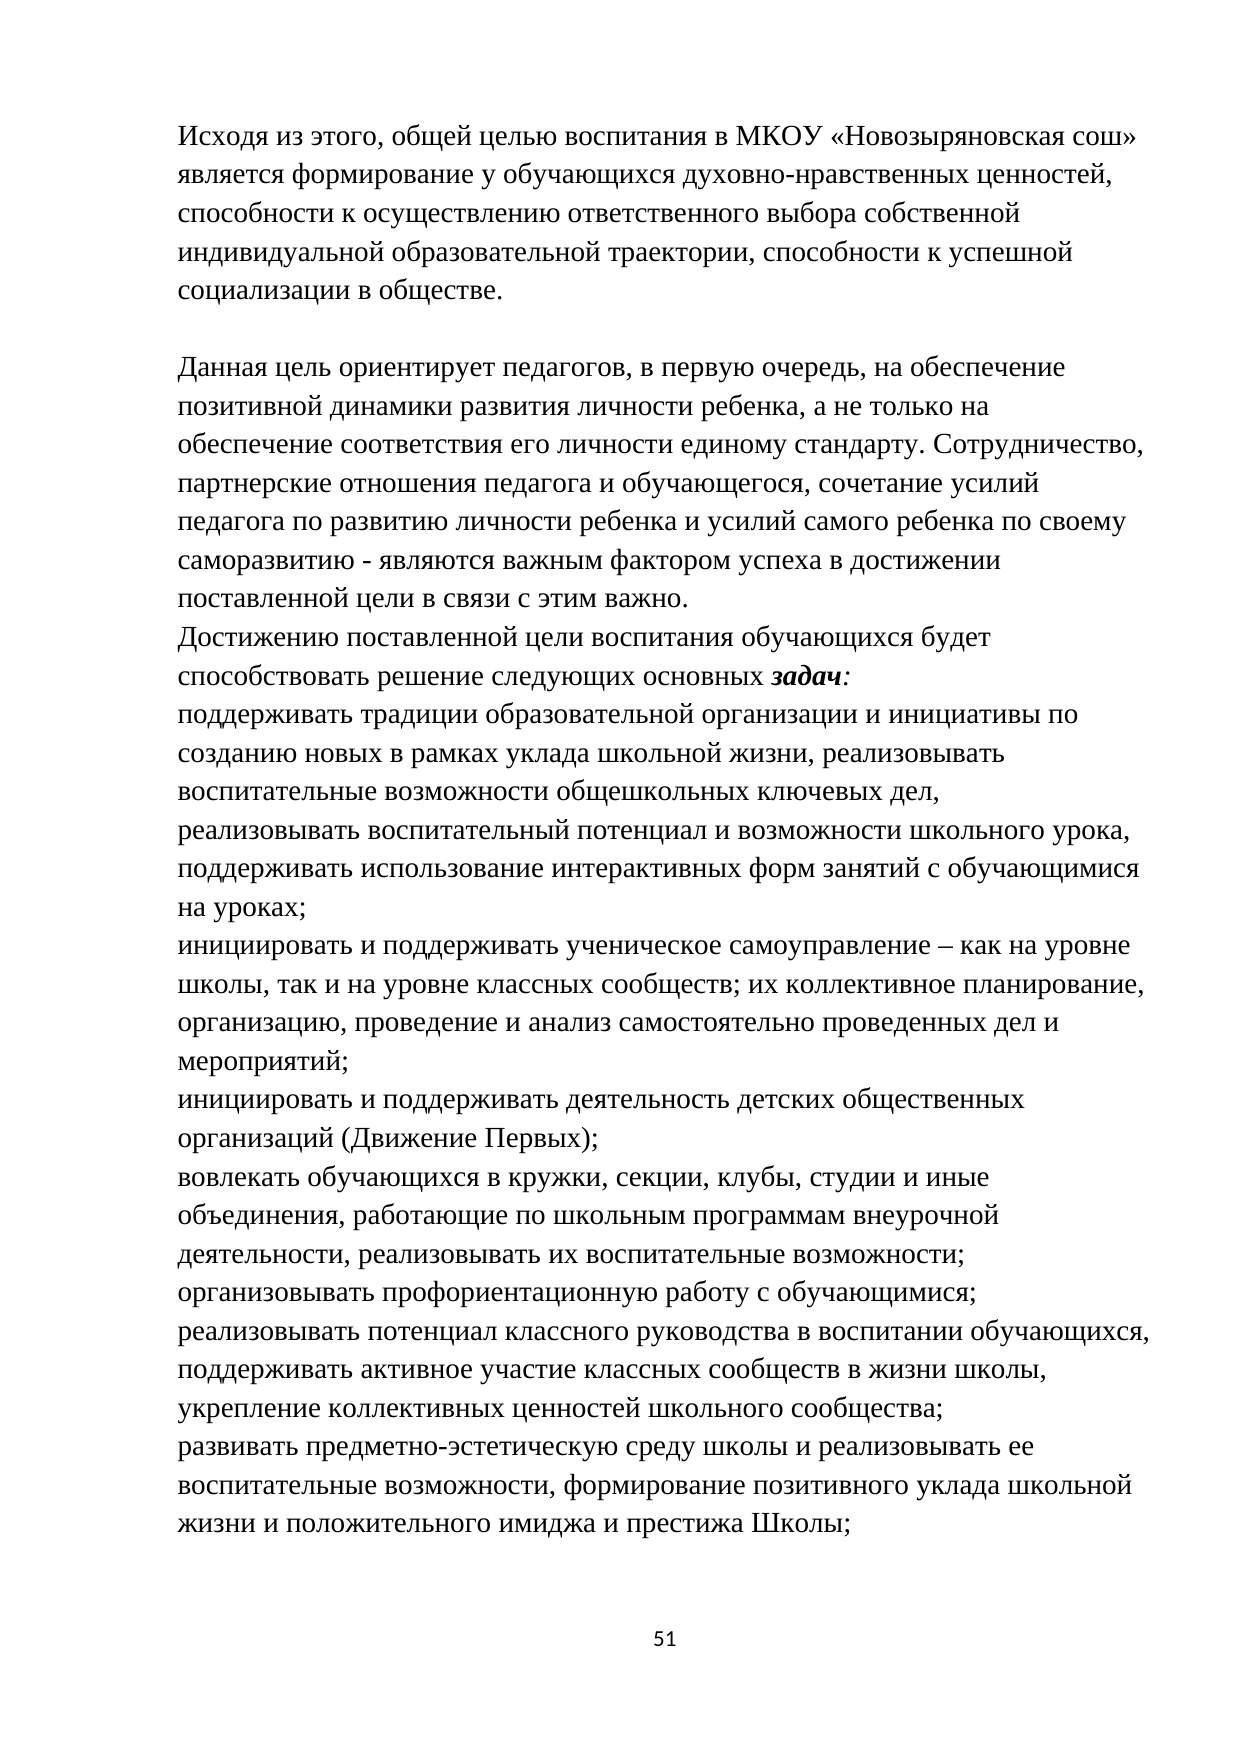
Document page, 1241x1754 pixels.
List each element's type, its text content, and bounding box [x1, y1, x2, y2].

list поддерживать традиции образовательной организации и инициативы по созданию новых в рамках уклада школьной жизни, реализовывать воспитательные возможности общешкольных ключевых дел, [177, 696, 1152, 807]
list Достижению поставленной цели воспитания обучающихся будет способствовать решение следующих основных задач: [177, 619, 1152, 691]
list Данная цель ориентирует педагогов, в первую очередь, на обеспечение позитивной динамики развития личности ребенка, а не только на обеспечение соответствия его личности единому стандарту. Сотрудничество, партнерские отношения педагога и обучающегося, сочетание усилий педагога по развитию личности ребенка и усилий самого ребенка по своему саморазвитию - являются важным фактором успеха в достижении поставленной цели в связи с этим важно. [177, 349, 1152, 614]
list развивать предметно-эстетическую среду школы и реализовывать ее воспитательные возможности, формирование позитивного уклада школьной жизни и положительного имиджа и престижа Школы; [177, 1428, 1152, 1539]
list вовлекать обучающихся в кружки, секции, клубы, студии и иные объединения, работающие по школьным программам внеурочной деятельности, реализовывать их воспитательные возможности; [177, 1159, 1152, 1269]
list реализовывать воспитательный потенциал и возможности школьного урока, поддерживать использование интерактивных форм занятий с обучающимися на уроках; [177, 812, 1152, 922]
list инициировать и поддерживать деятельность детских общественных организаций (Движение Первых); [177, 1082, 1152, 1154]
list инициировать и поддерживать ученическое самоуправление – как на уровне школы, так и на уровне классных сообществ; их коллективное планирование, организацию, проведение и анализ самостоятельно проведенных дел и мероприятий; [177, 927, 1152, 1077]
list Исходя из этого, общей целью воспитания в МКОУ «Новозыряновская сош» является формирование у обучающихся духовно-нравственных ценностей, способности к осуществлению ответственного выбора собственной индивидуальной образовательной траектории, способности к успешной социализации в обществе. [177, 118, 1152, 306]
list организовывать профориентационную работу с обучающимися; [177, 1274, 1152, 1308]
list реализовывать потенциал классного руководства в воспитании обучающихся, поддерживать активное участие классных сообществ в жизни школы, укрепление коллективных ценностей школьного сообщества; [177, 1313, 1152, 1423]
